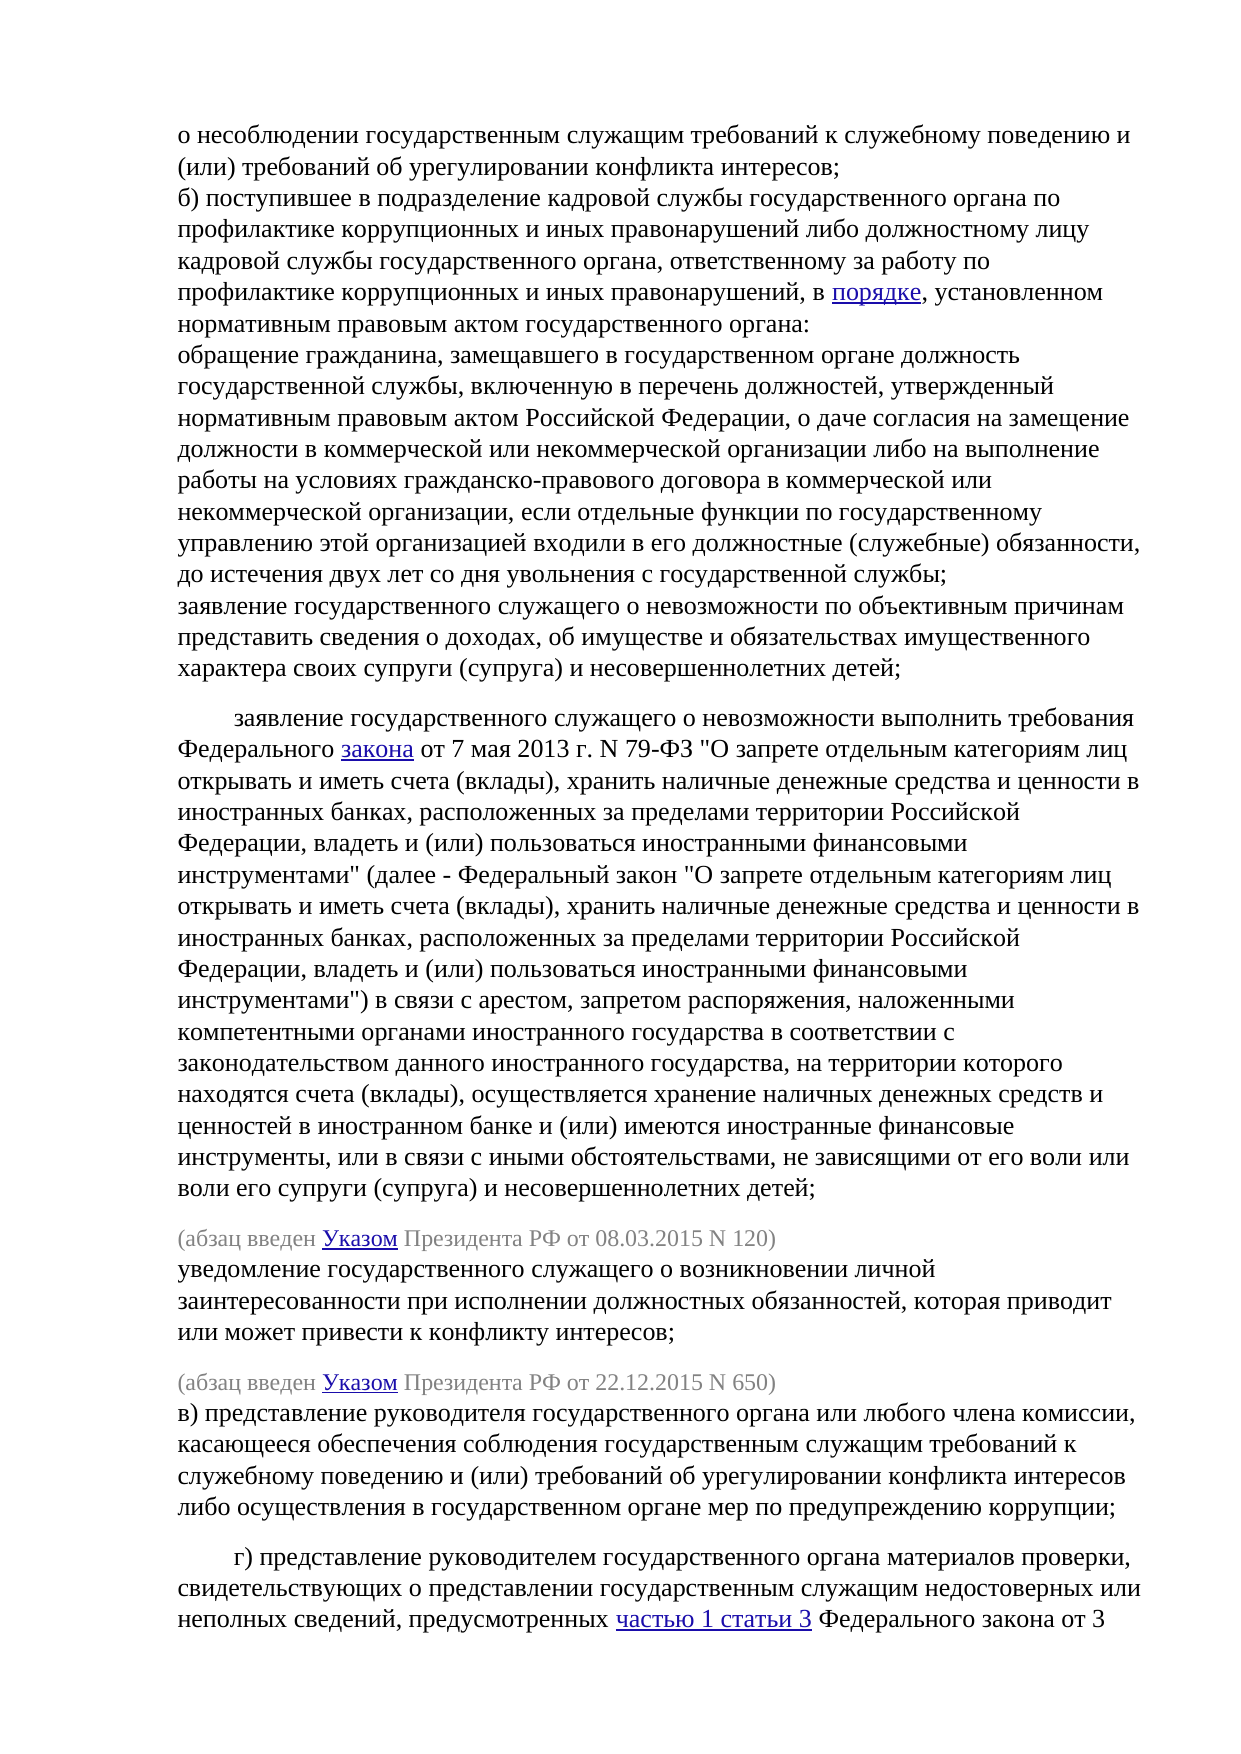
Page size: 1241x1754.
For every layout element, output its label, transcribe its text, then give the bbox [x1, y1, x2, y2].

text в) представление руководителя государственного органа или любого члена комиссии, касающееся обеспечения соблюдения государственным служащим требований к служебному поведению и (или) требований об урегулировании конфликта интересов либо осуществления в государственном органе мер по предупреждению коррупции; [177, 1396, 1152, 1521]
text (абзац введен Указом Президента РФ от 22.12.2015 N 650) [177, 1364, 1152, 1396]
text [177, 1539, 1152, 1633]
text обращение гражданина, замещавшего в государственном органе должность государственной службы, включенную в перечень должностей, утвержденный нормативным правовым актом Российской Федерации, о даче согласия на замещение должности в коммерческой или некоммерческой организации либо на выполнение работы на условиях гражданско-правового договора в коммерческой или некоммерческой организации, если отдельные функции по государственному управлению этой организацией входили в его должностные (служебные) обязанности, до истечения двух лет со дня увольнения с государственной службы; [177, 338, 1152, 588]
text уведомление государственного служащего о возникновении личной заинтересованности при исполнении должностных обязанностей, которая приводит или может привести к конфликту интересов; [177, 1252, 1152, 1346]
text о несоблюдении государственным служащим требований к служебному поведению и (или) требований об урегулировании конфликта интересов; [177, 118, 1152, 181]
text (абзац введен Указом Президента РФ от 08.03.2015 N 120) [177, 1221, 1152, 1252]
text б) поступившее в подразделение кадровой службы государственного органа по профилактике коррупционных и иных правонарушений либо должностному лицу кадровой службы государственного органа, ответственному за работу по профилактике коррупционных и иных правонарушений, в порядке, установленном нормативным правовым актом государственного органа: [177, 181, 1152, 338]
text заявление государственного служащего о невозможности выполнить требования Федерального закона от 7 мая 2013 г. N 79-ФЗ "О запрете отдельным категориям лиц открывать и иметь счета (вклады), хранить наличные денежные средства и ценности в иностранных банках, расположенных за пределами территории Российской Федерации, владеть и (или) пользоваться иностранными финансовыми инструментами" (далее - Федеральный закон "О запрете отдельным категориям лиц открывать и иметь счета (вклады), хранить наличные денежные средства и ценности в иностранных банках, расположенных за пределами территории Российской Федерации, владеть и (или) пользоваться иностранными финансовыми инструментами") в связи с арестом, запретом распоряжения, наложенными компетентными органами иностранного государства в соответствии с законодательством данного иностранного государства, на территории которого находятся счета (вклады), осуществляется хранение наличных денежных средств и ценностей в иностранном банке и (или) имеются иностранные финансовые инструменты, или в связи с иными обстоятельствами, не зависящими от его воли или воли его супруги (супруга) и несовершеннолетних детей; [177, 701, 1152, 1202]
text заявление государственного служащего о невозможности по объективным причинам представить сведения о доходах, об имуществе и обязательствах имущественного характера своих супруги (супруга) и несовершеннолетних детей; [177, 588, 1152, 682]
